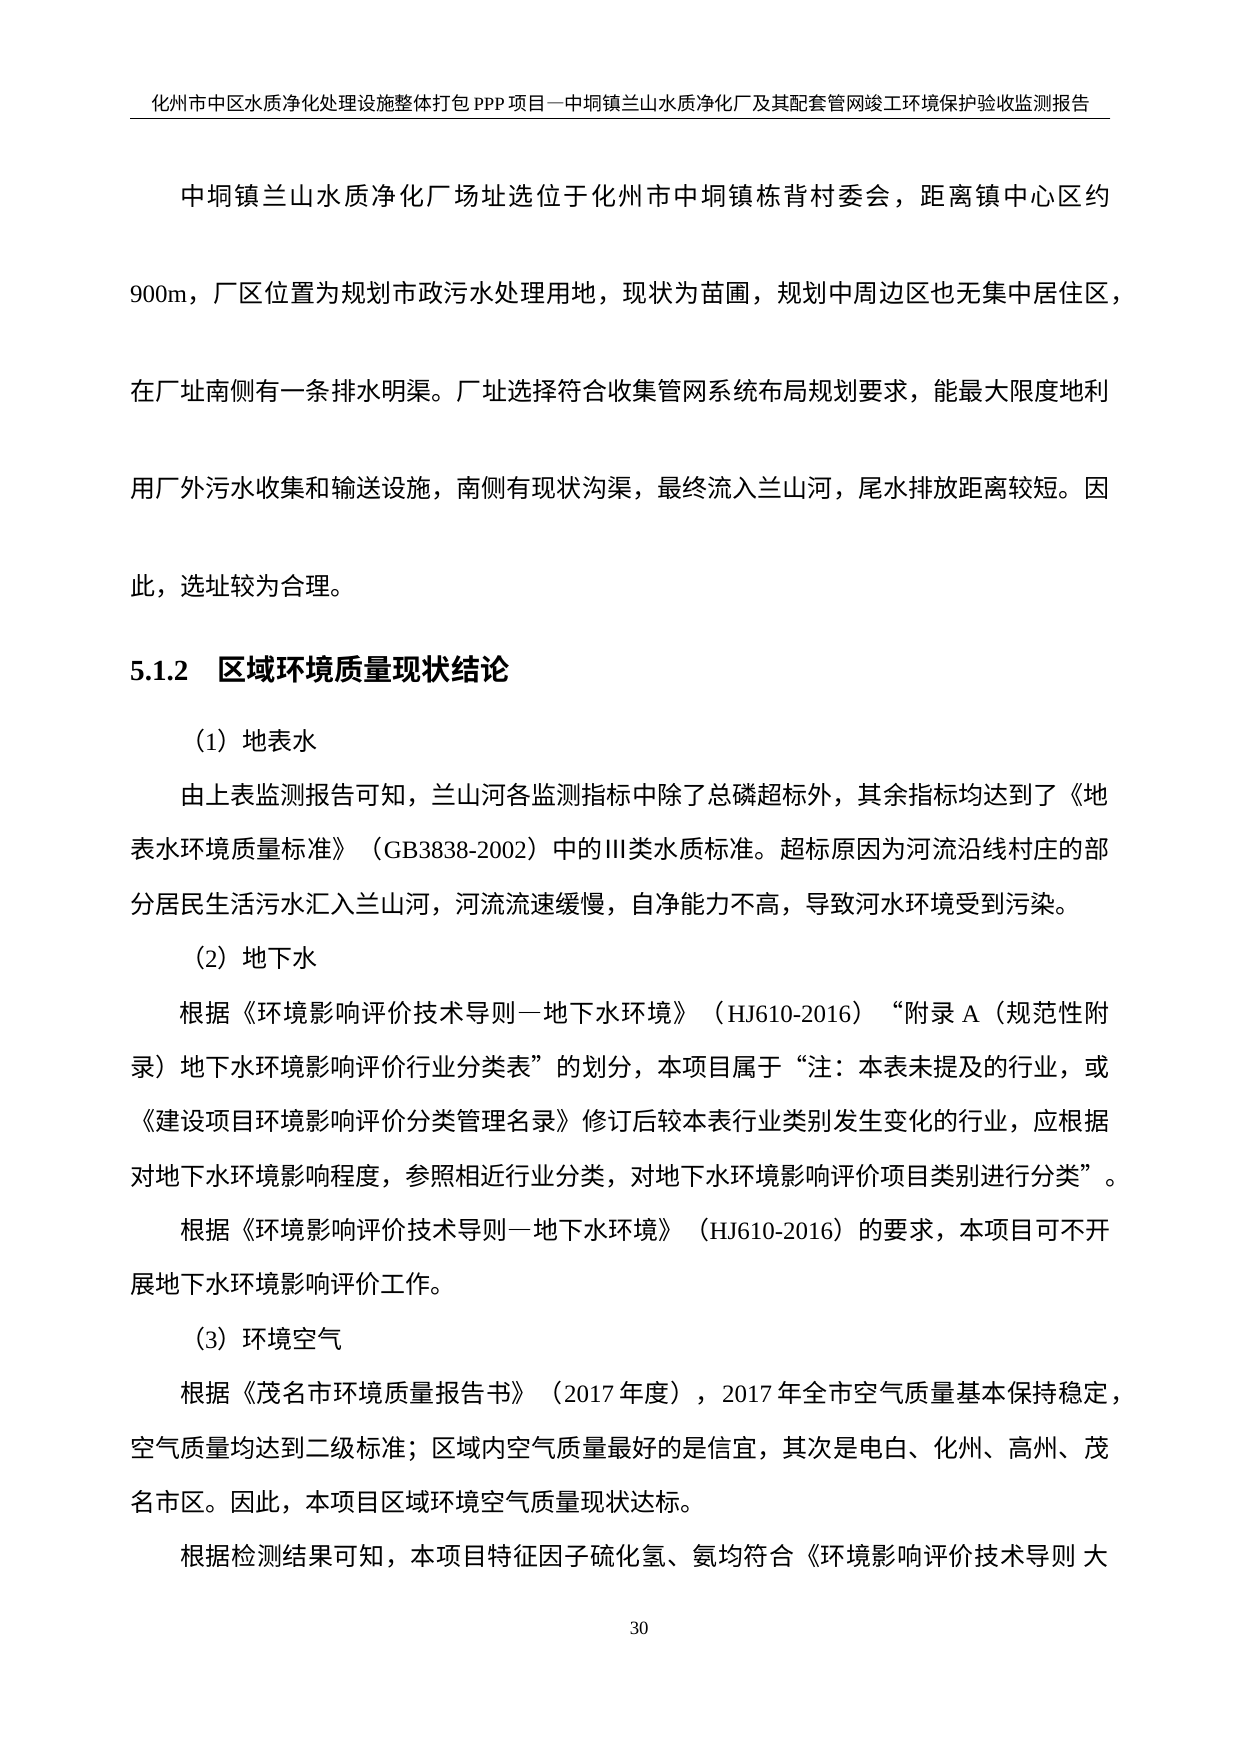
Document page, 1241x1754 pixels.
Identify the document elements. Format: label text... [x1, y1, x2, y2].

subtitle 区域环境质量现状结论 [130, 635, 1110, 700]
text 中垌镇兰山水质净化厂场址选位于化州市中垌镇栋背村委会，距离镇中心区约900m，厂区位置为规划市政污水处理用地，现状为苗圃，规划中周边区也无集中居住区，在厂址南侧有一条排水明渠。厂址选择符合收集管网系统布局规划要求，能最大限度地利用厂外污水收集和输送设施，南侧有现状沟渠，最终流入兰山河，尾水排放距离较短。因此，选址较为合理。 [130, 162, 1110, 617]
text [130, 1537, 1110, 1573]
text （2）地下水 [130, 939, 1110, 975]
text （3）环境空气 [130, 1319, 1110, 1356]
text 由上表监测报告可知，兰山河各监测指标中除了总磷超标外，其余指标均达到了《地表水环境质量标准》（GB3838-2002）中的Ⅲ类水质标准。超标原因为河流沿线村庄的部分居民生活污水汇入兰山河，河流流速缓慢，自净能力不高，导致河水环境受到污染。 [130, 776, 1110, 921]
text （1）地表水 [130, 721, 1110, 757]
text 根据《环境影响评价技术导则—地下水环境》（HJ610-2016）“附录A（规范性附录）地下水环境影响评价行业分类表”的划分，本项目属于“注：本表未提及的行业，或《建设项目环境影响评价分类管理名录》修订后较本表行业类别发生变化的行业，应根据对地下水环境影响程度，参照相近行业分类，对地下水环境影响评价项目类别进行分类”。 [130, 993, 1110, 1192]
text 根据《茂名市环境质量报告书》（2017年度），2017年全市空气质量基本保持稳定，空气质量均达到二级标准；区域内空气质量最好的是信宜，其次是电白、化州、高州、茂名市区。因此，本项目区域环境空气质量现状达标。 [130, 1374, 1110, 1519]
text 根据《环境影响评价技术导则—地下水环境》（HJ610-2016）的要求，本项目可不开展地下水环境影响评价工作。 [130, 1211, 1110, 1301]
